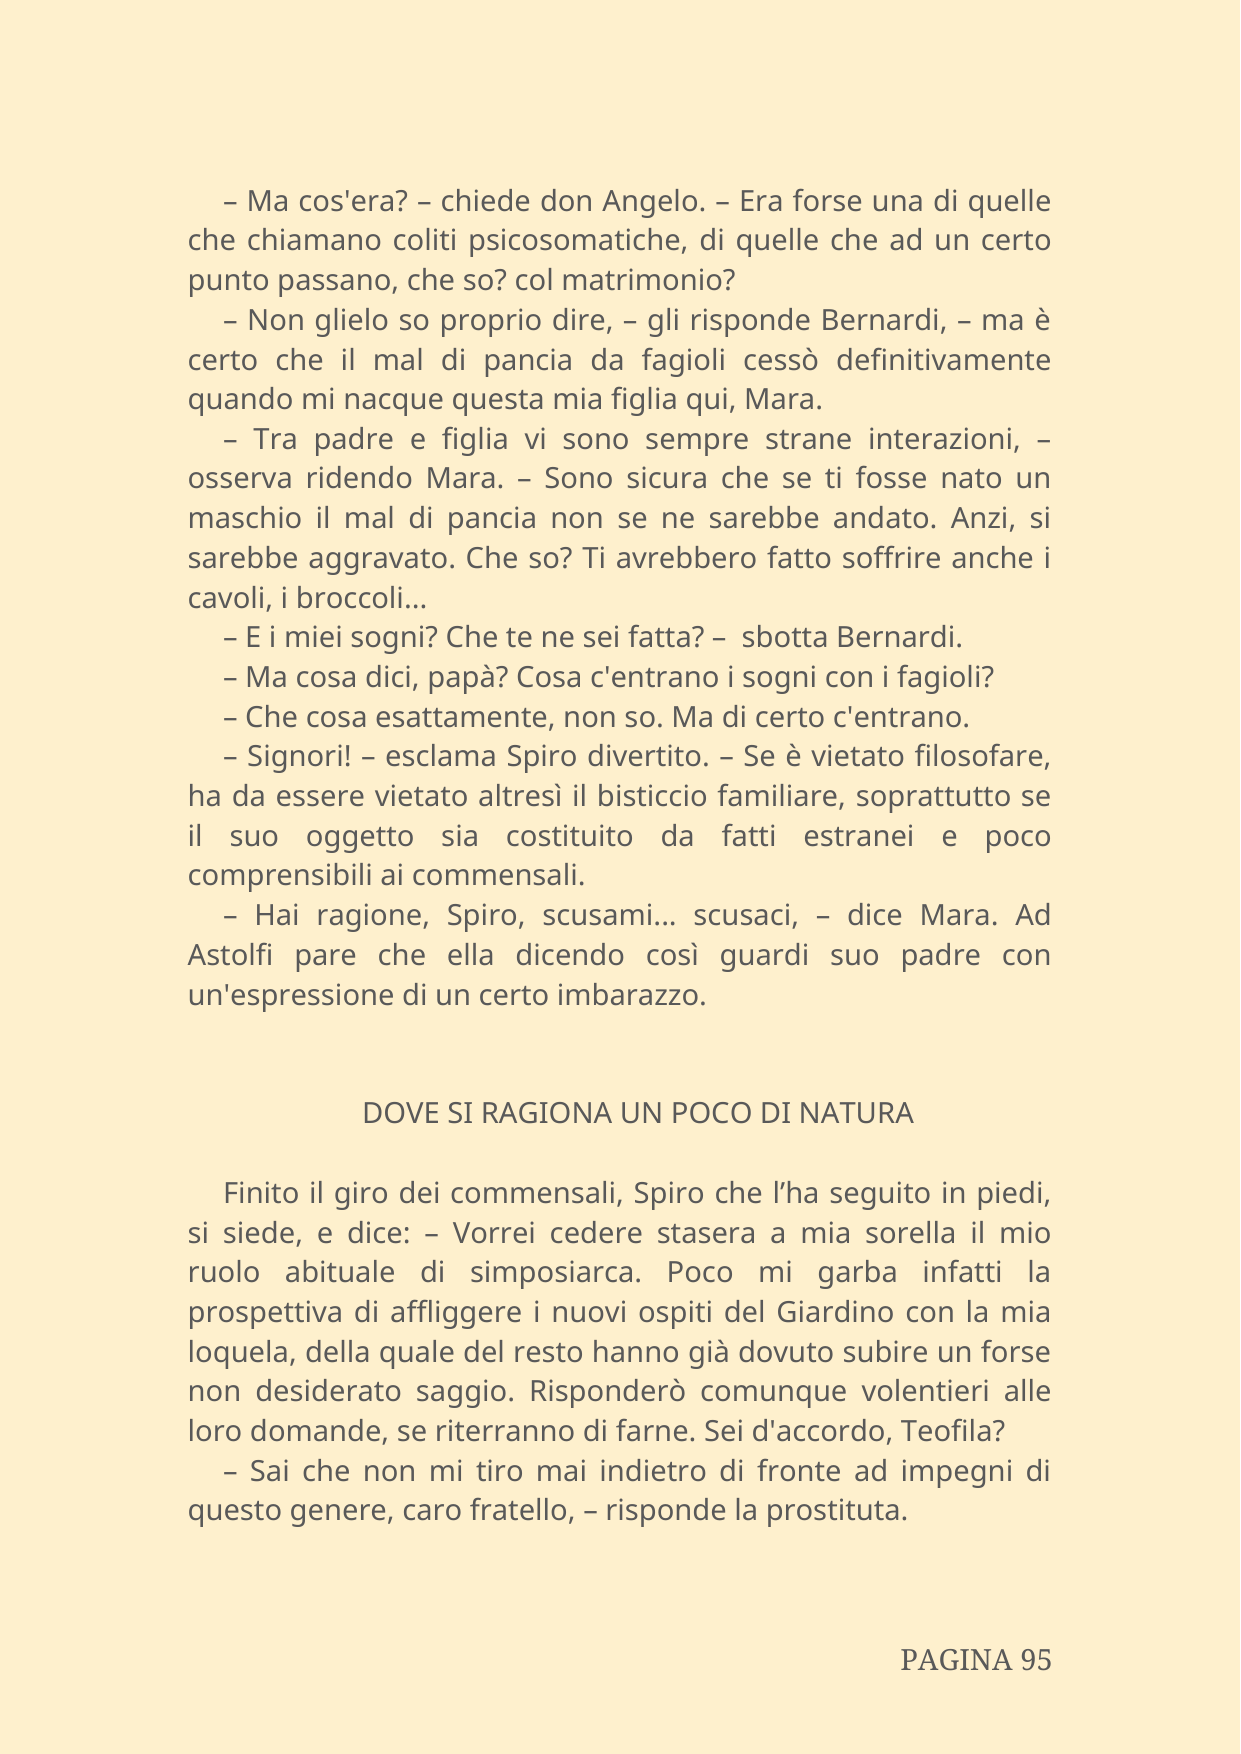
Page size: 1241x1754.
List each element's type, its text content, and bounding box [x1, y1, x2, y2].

text – Tra padre e figlia vi sono sempre strane interazioni, – osserva ridendo Mara. – Sono sicura che se ti fosse nato un maschio il mal di pancia non se ne sarebbe andato. Anzi, si sarebbe aggravato. Che so? Ti avrebbero fatto soffrire anche i cavoli, i broccoli... [187, 418, 1053, 617]
text – Ma cos'era? – chiede don Angelo. – Era forse una di quelle che chiamano coliti psicosomatiche, di quelle che ad un certo punto passano, che so? col matrimonio? [187, 180, 1053, 299]
text – E i miei sogni? Che te ne sei fatta? – sbotta Bernardi. [187, 617, 1053, 656]
text – Sai che non mi tiro mai indietro di fronte ad impegni di questo genere, caro fratello, – risponde la prostituta. [187, 1450, 1053, 1529]
text Finito il giro dei commensali, Spiro che l’ha seguito in piedi, si siede, e dice: – Vorrei cedere stasera a mia sorella il mio ruolo abituale di simposiarca. Poco mi garba infatti la prospettiva di affliggere i nuovi ospiti del Giardino con la mia loquela, della quale del resto hanno già dovuto subire un forse non desiderato saggio. Risponderò comunque volentieri alle loro domande, se riterranno di farne. Sei d'accordo, Teofila? [187, 1172, 1053, 1450]
text DOVE SI RAGIONA UN POCO DI NATURA [187, 1093, 1053, 1132]
text – Signori! – esclama Spiro divertito. – Se è vietato filosofare, ha da essere vietato altresì il bisticcio familiare, soprattutto se il suo oggetto sia costituito da fatti estranei e poco comprensibili ai commensali. [187, 736, 1053, 894]
text – Ma cosa dici, papà? Cosa c'entrano i sogni con i fagioli? [187, 656, 1053, 696]
text – Hai ragione, Spiro, scusami... scusaci, – dice Mara. Ad Astolfi pare che ella dicendo così guardi suo padre con un'espressione di un certo imbarazzo. [187, 894, 1053, 1013]
text – Non glielo so proprio dire, – gli risponde Bernardi, – ma è certo che il mal di pancia da fagioli cessò definitivamente quando mi nacque questa mia figlia qui, Mara. [187, 299, 1053, 418]
text – Che cosa esattamente, non so. Ma di certo c'entrano. [187, 696, 1053, 736]
